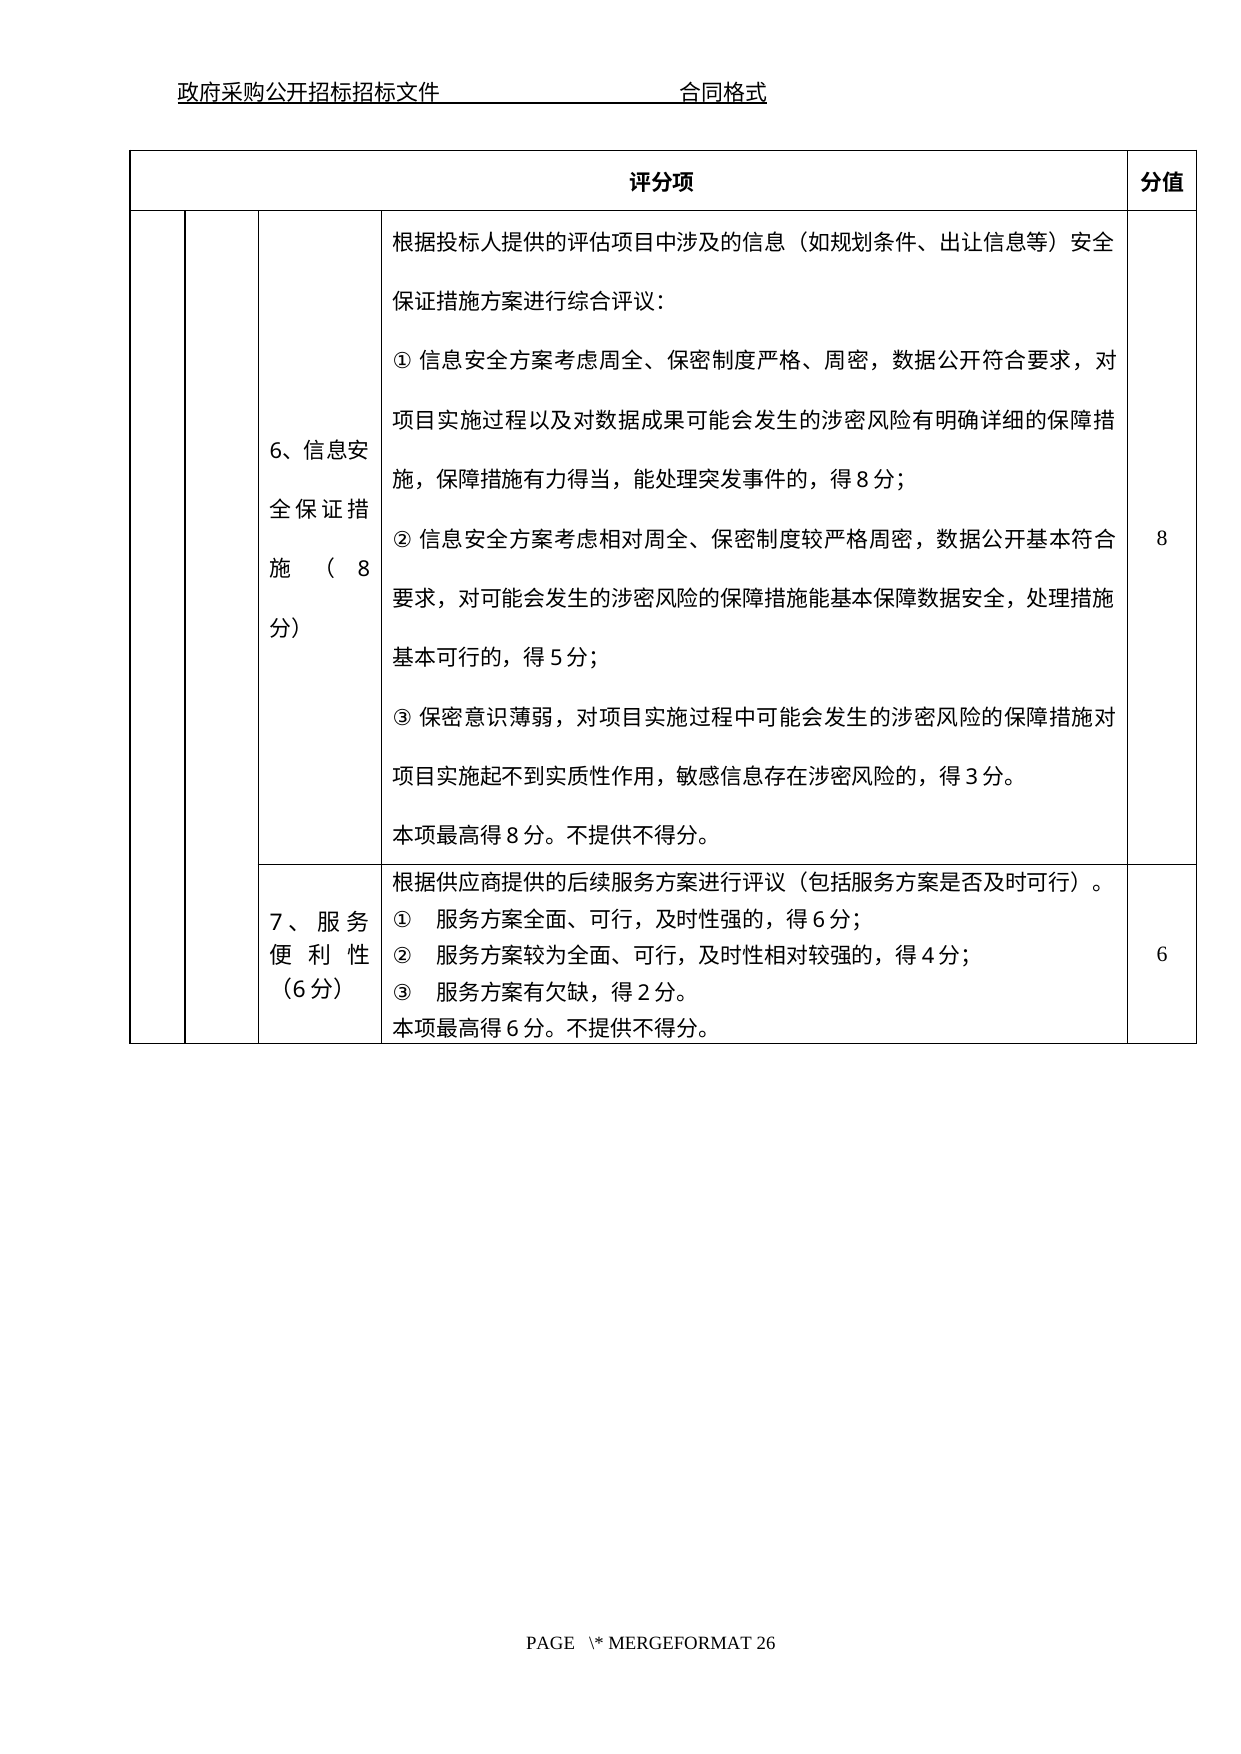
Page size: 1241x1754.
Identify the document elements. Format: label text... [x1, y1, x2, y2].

table_cell 根据供应商提供的后续服务方案进行评议（包括服务方案是否及时可行）。 服务方案全面、可行，及时性强的，得6分； 服务方案较为全面、可行，及时性相对较强的，得4分； 服务方案有欠缺，得2分。 本项最高得6分。不提供不得分。 [382, 865, 1127, 1043]
table_cell 6 [1128, 865, 1196, 1043]
table_header 分值 [1128, 151, 1196, 210]
table_cell 6、信息安全保证措施（8分） [259, 211, 381, 864]
table_cell 根据投标人提供的评估项目中涉及的信息（如规划条件、出让信息等）安全保证措施方案进行综合评议： ①信息安全方案考虑周全、保密制度严格、周密，数据公开符合要求，对项目实施过程以及对数据成果可能会发生的涉密风险有明确详细的保障措施，保障措施有力得当，能处理突发事件的，得8分； ②信息安全方案考虑相对周全、保密制度较严格周密，数据公开基本符合要求，对可能会发生的涉密风险的保障措施能基本保障数据安全，处理措施基本可行的，得5分； ③保密意识薄弱，对项目实施过程中可能会发生的涉密风险的保障措施对项目实施起不到实质性作用，敏感信息存在涉密风险的，得3分。 本项最高得8分。不提供不得分。 [382, 211, 1127, 864]
table_cell 8 [1128, 211, 1196, 864]
table_cell 7、服务便利性（6分） [259, 865, 381, 1043]
table_header 评分项 [131, 151, 1127, 210]
